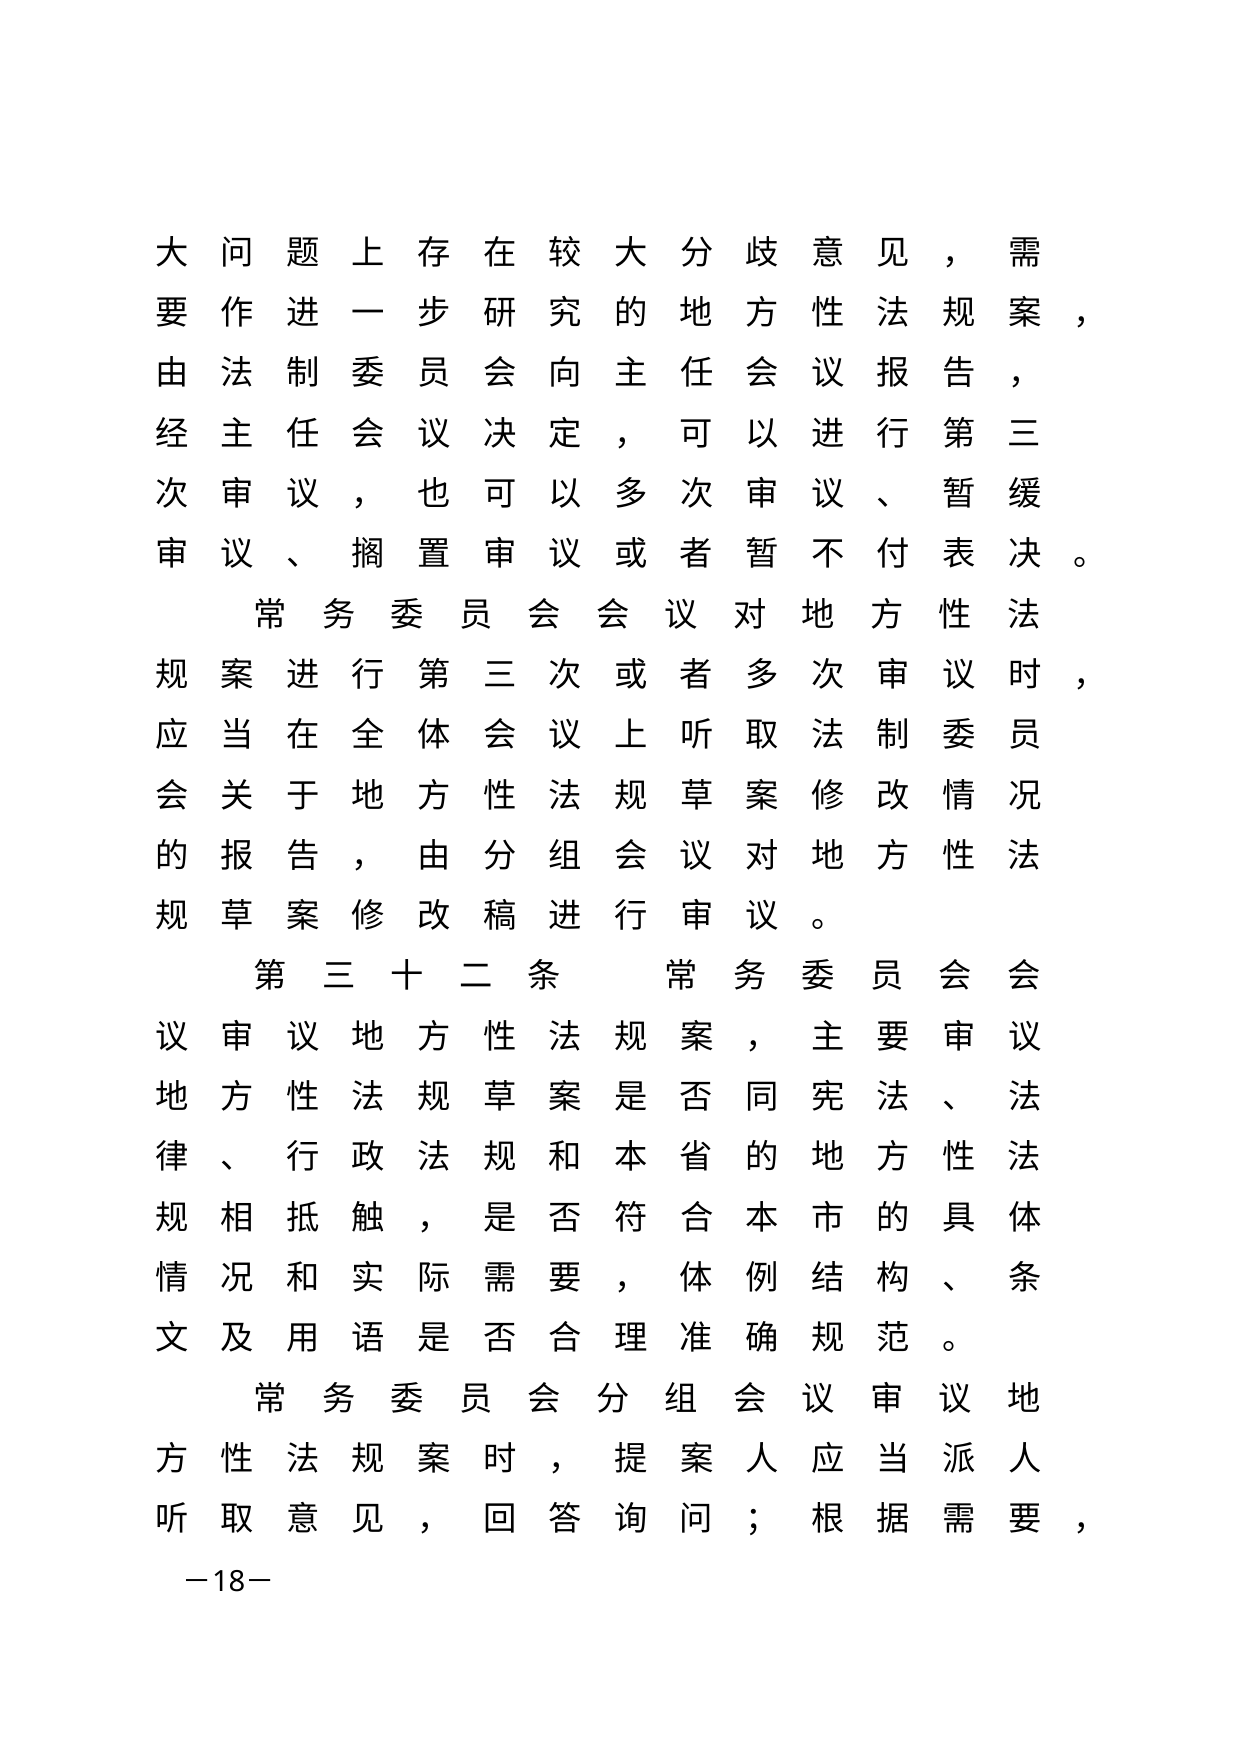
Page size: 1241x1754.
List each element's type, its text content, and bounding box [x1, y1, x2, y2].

text 第三十二条 常务委员会会议审议地方性法规案，主要审议地方性法规草案是否同宪法、法律、行政法规和本省的地方性法规相抵触，是否符合本市的具体情况和实际需要，体例结构、条文及用语是否合理准确规范。 [155, 943, 1073, 1365]
text 常务委员会会议对地方性法规案进行第三次或者多次审议时，应当在全体会议上听取法制委员会关于地方性法规草案修改情况的报告，由分组会议对地方性法规草案修改稿进行审议。 [155, 581, 1073, 943]
text 对社会广泛关注且在立法的可行性和利益关系重大调整等重大问题上存在较大分歧意见，需要作进一步研究的地方性法规案，由法制委员会向主任会议报告，经主任会议决定，可以进行第三次审议，也可以多次审议、暂缓审议、搁置审议或者暂不付表决。 [155, 219, 1073, 581]
text 常务委员会分组会议审议地方性法规案时，提案人应当派人听取意见，回答询问；根据需要，有关机关、组织应当派人介绍情况。 [155, 1365, 1073, 1546]
